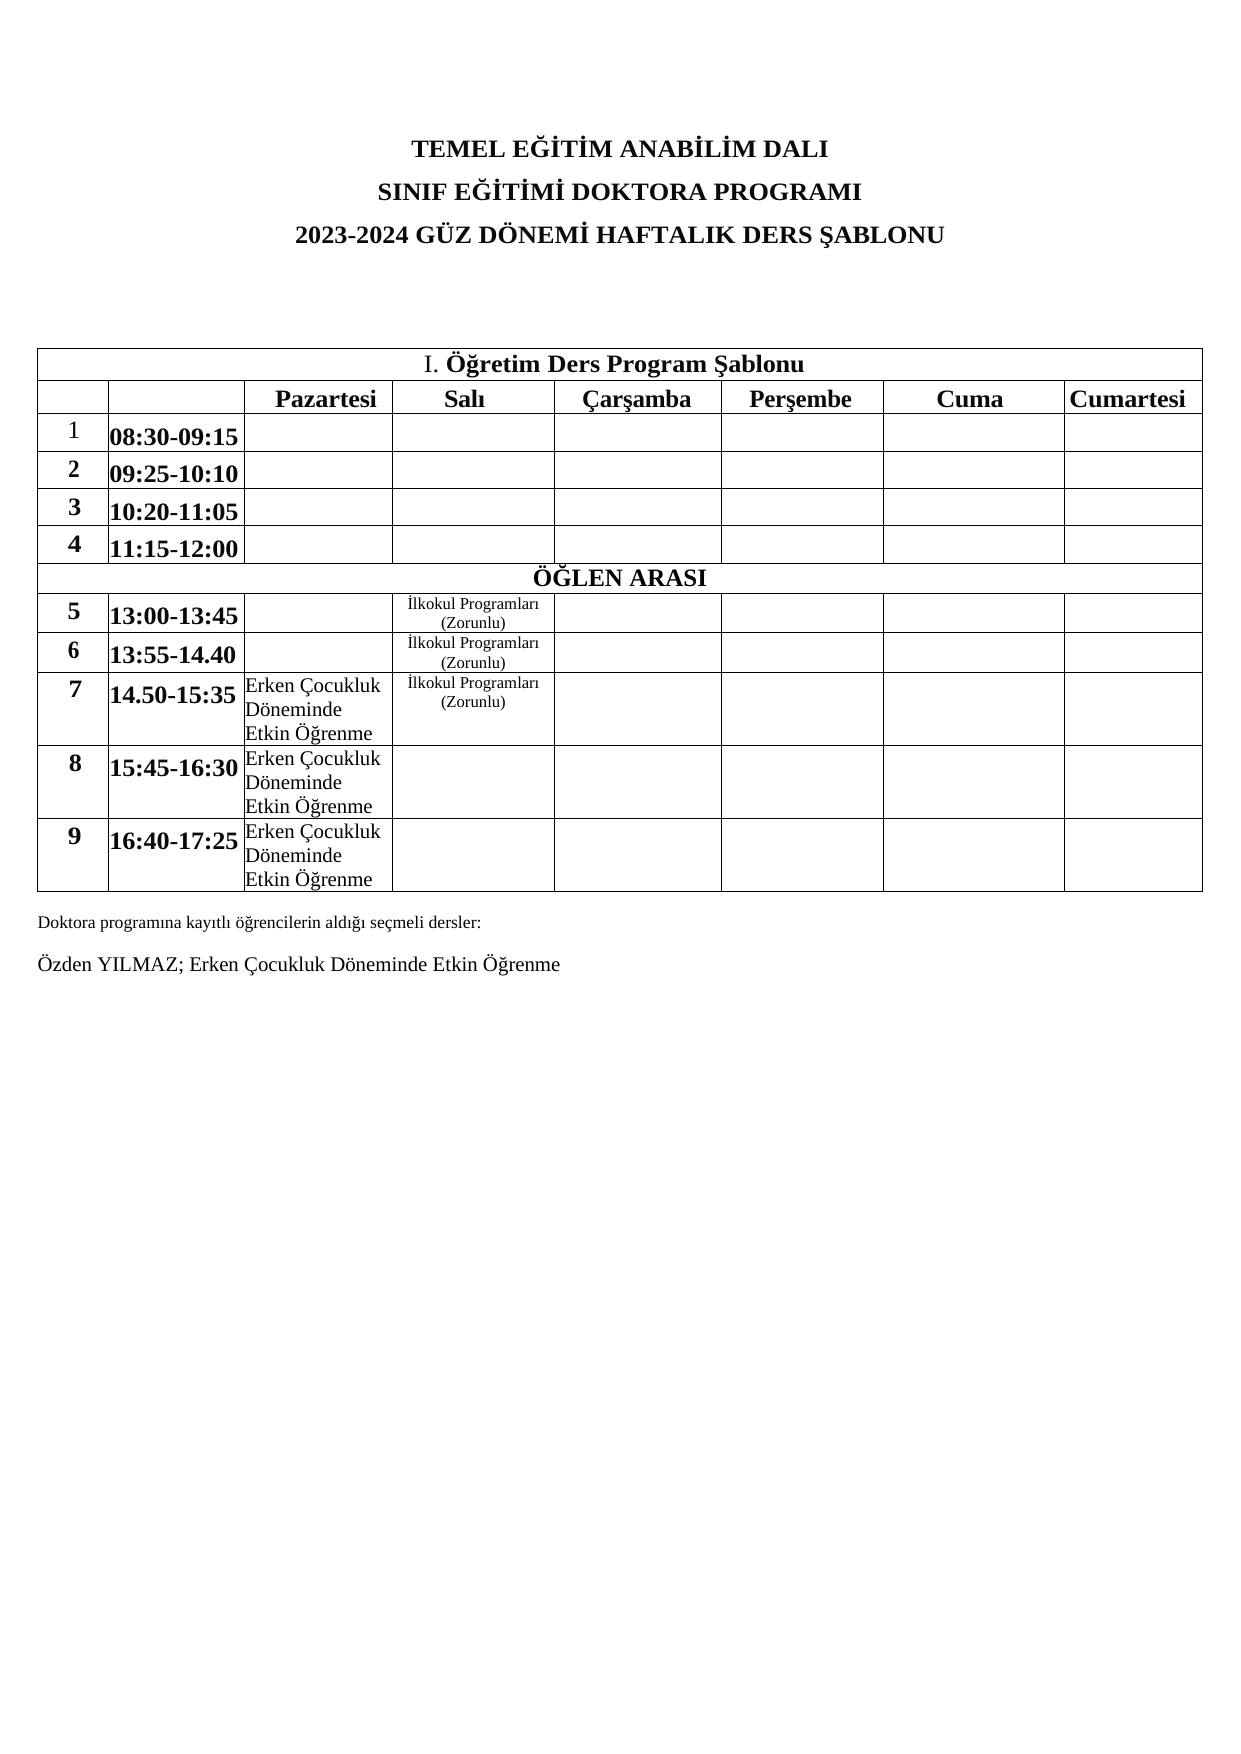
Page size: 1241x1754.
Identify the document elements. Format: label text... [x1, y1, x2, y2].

table_cell [1065, 633, 1202, 672]
text Özden YILMAZ; Erken Çocukluk Döneminde Etkin Öğrenme [37, 952, 1211, 976]
table_cell [555, 526, 721, 562]
table_cell [555, 673, 721, 745]
table_cell [245, 414, 392, 451]
table_cell [245, 489, 392, 525]
table_cell 9 [38, 819, 108, 891]
table_cell [555, 746, 721, 818]
table_cell [884, 633, 1064, 672]
table_cell [722, 673, 883, 745]
table_cell 10:20-11:05 [109, 489, 244, 525]
table_cell 3 [38, 489, 108, 525]
table_cell 7 [38, 673, 108, 745]
table_cell [722, 819, 883, 891]
table_cell [1065, 594, 1202, 632]
table_cell Cuma [884, 381, 1064, 413]
table_cell [245, 633, 392, 672]
table_cell Pazartesi [245, 381, 392, 413]
table_cell [555, 819, 721, 891]
table_cell [722, 594, 883, 632]
table_cell Erken Çocukluk Döneminde Etkin Öğrenme [245, 673, 392, 745]
table_cell 14.50-15:35 [109, 673, 244, 745]
table_cell [393, 819, 554, 891]
table_cell 6 [38, 633, 108, 672]
table_cell [722, 526, 883, 562]
table_cell Cumartesi [1065, 381, 1202, 413]
table_cell [393, 526, 554, 562]
table_cell [884, 489, 1064, 525]
table_cell İlkokul Programları (Zorunlu) [393, 594, 554, 632]
table_cell [245, 526, 392, 562]
table_cell [109, 381, 244, 413]
table_cell [1065, 819, 1202, 891]
table_cell [1065, 452, 1202, 488]
table_cell [722, 414, 883, 451]
table_cell Perşembe [722, 381, 883, 413]
table_cell [393, 489, 554, 525]
table_cell 5 [38, 594, 108, 632]
table_cell Erken Çocukluk Döneminde Etkin Öğrenme [245, 819, 392, 891]
table_cell [722, 633, 883, 672]
table_header I. Öğretim Ders Program Şablonu [38, 349, 1202, 380]
table_cell Erken Çocukluk Döneminde Etkin Öğrenme [245, 746, 392, 818]
table_cell [555, 452, 721, 488]
table_cell İlkokul Programları (Zorunlu) [393, 673, 554, 745]
table_cell [555, 489, 721, 525]
table_cell 13:00-13:45 [109, 594, 244, 632]
text SINIF EĞİTİMİ DOKTORA PROGRAMI [37, 177, 1202, 206]
table_cell 08:30-09:15 [109, 414, 244, 451]
table_cell İlkokul Programları (Zorunlu) [393, 633, 554, 672]
table_cell [884, 452, 1064, 488]
table_cell [245, 594, 392, 632]
table_cell [393, 452, 554, 488]
table_cell Çarşamba [555, 381, 721, 413]
text Doktora programına kayıtlı öğrencilerin aldığı seçmeli dersler: [37, 911, 1211, 932]
table_cell [884, 673, 1064, 745]
table_cell [245, 452, 392, 488]
table_cell 13:55-14.40 [109, 633, 244, 672]
table_cell [1065, 526, 1202, 562]
table_cell [722, 746, 883, 818]
table_cell [1065, 489, 1202, 525]
table_cell 11:15-12:00 [109, 526, 244, 562]
table_cell 8 [38, 746, 108, 818]
table_cell Salı [393, 381, 554, 413]
table_cell ÖĞLEN ARASI [38, 564, 1202, 593]
text 2023-2024 GÜZ DÖNEMİ HAFTALIK DERS ŞABLONU [37, 221, 1202, 249]
table_cell [555, 594, 721, 632]
table_cell [555, 414, 721, 451]
table_cell 09:25-10:10 [109, 452, 244, 488]
table_cell [555, 633, 721, 672]
table_cell [884, 526, 1064, 562]
table_cell [393, 746, 554, 818]
table_cell [884, 819, 1064, 891]
table_cell [722, 489, 883, 525]
table_cell [722, 452, 883, 488]
table_cell [884, 414, 1064, 451]
table_cell [1065, 746, 1202, 818]
table_cell [38, 381, 108, 413]
table_cell [884, 746, 1064, 818]
table_cell 15:45-16:30 [109, 746, 244, 818]
table_cell [1065, 673, 1202, 745]
table_cell 1 [38, 414, 108, 451]
text TEMEL EĞİTİM ANABİLİM DALI [37, 134, 1202, 163]
table_cell 16:40-17:25 [109, 819, 244, 891]
table_cell 4 [38, 526, 108, 562]
table_cell [884, 594, 1064, 632]
table_cell [1065, 414, 1202, 451]
table_cell 2 [38, 452, 108, 488]
table_cell [393, 414, 554, 451]
